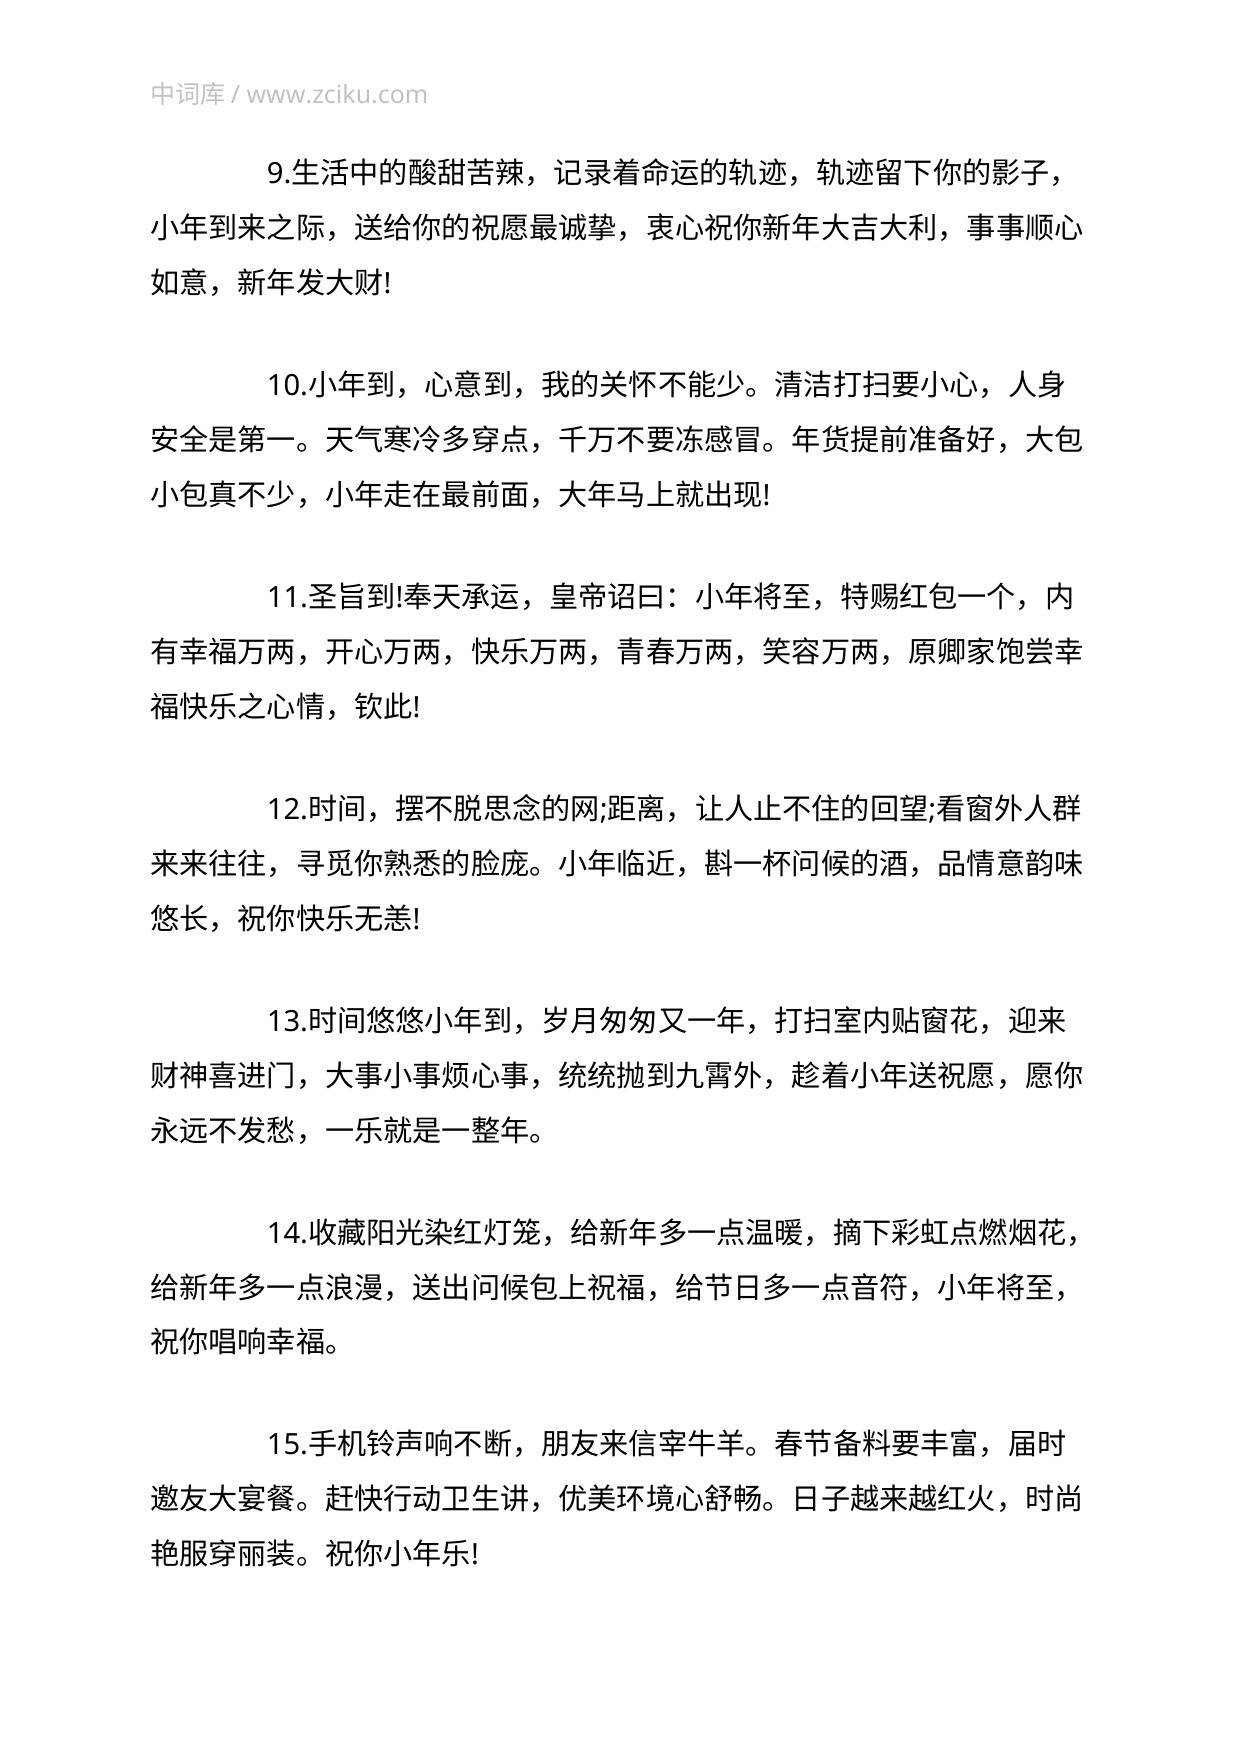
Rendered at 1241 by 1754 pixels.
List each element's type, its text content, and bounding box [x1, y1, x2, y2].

text 10.小年到，心意到，我的关怀不能少。清洁打扫要小心，人身安全是第一。天气寒冷多穿点，千万不要冻感冒。年货提前准备好，大包小包真不少，小年走在最前面，大年马上就出现! [150, 362, 1090, 514]
text 14.收藏阳光染红灯笼，给新年多一点温暖，摘下彩虹点燃烟花，给新年多一点浪漫，送出问候包上祝福，给节日多一点音符，小年将至，祝你唱响幸福。 [150, 1209, 1090, 1361]
text 15.手机铃声响不断，朋友来信宰牛羊。春节备料要丰富，届时邀友大宴餐。赶快行动卫生讲，优美环境心舒畅。日子越来越红火，时尚艳服穿丽装。祝你小年乐! [150, 1421, 1090, 1573]
text 13.时间悠悠小年到，岁月匆匆又一年，打扫室内贴窗花，迎来财神喜进门，大事小事烦心事，统统抛到九霄外，趁着小年送祝愿，愿你永远不发愁，一乐就是一整年。 [150, 997, 1090, 1150]
text 9.生活中的酸甜苦辣，记录着命运的轨迹，轨迹留下你的影子，小年到来之际，送给你的祝愿最诚挚，衷心祝你新年大吉大利，事事顺心如意，新年发大财! [150, 150, 1090, 302]
text 11.圣旨到!奉天承运，皇帝诏曰：小年将至，特赐红包一个，内有幸福万两，开心万两，快乐万两，青春万两，笑容万两，原卿家饱尝幸福快乐之心情，钦此! [150, 574, 1090, 726]
text 12.时间，摆不脱思念的网;距离，让人止不住的回望;看窗外人群来来往往，寻觅你熟悉的脸庞。小年临近，斟一杯问候的酒，品情意韵味悠长，祝你快乐无恙! [150, 786, 1090, 938]
